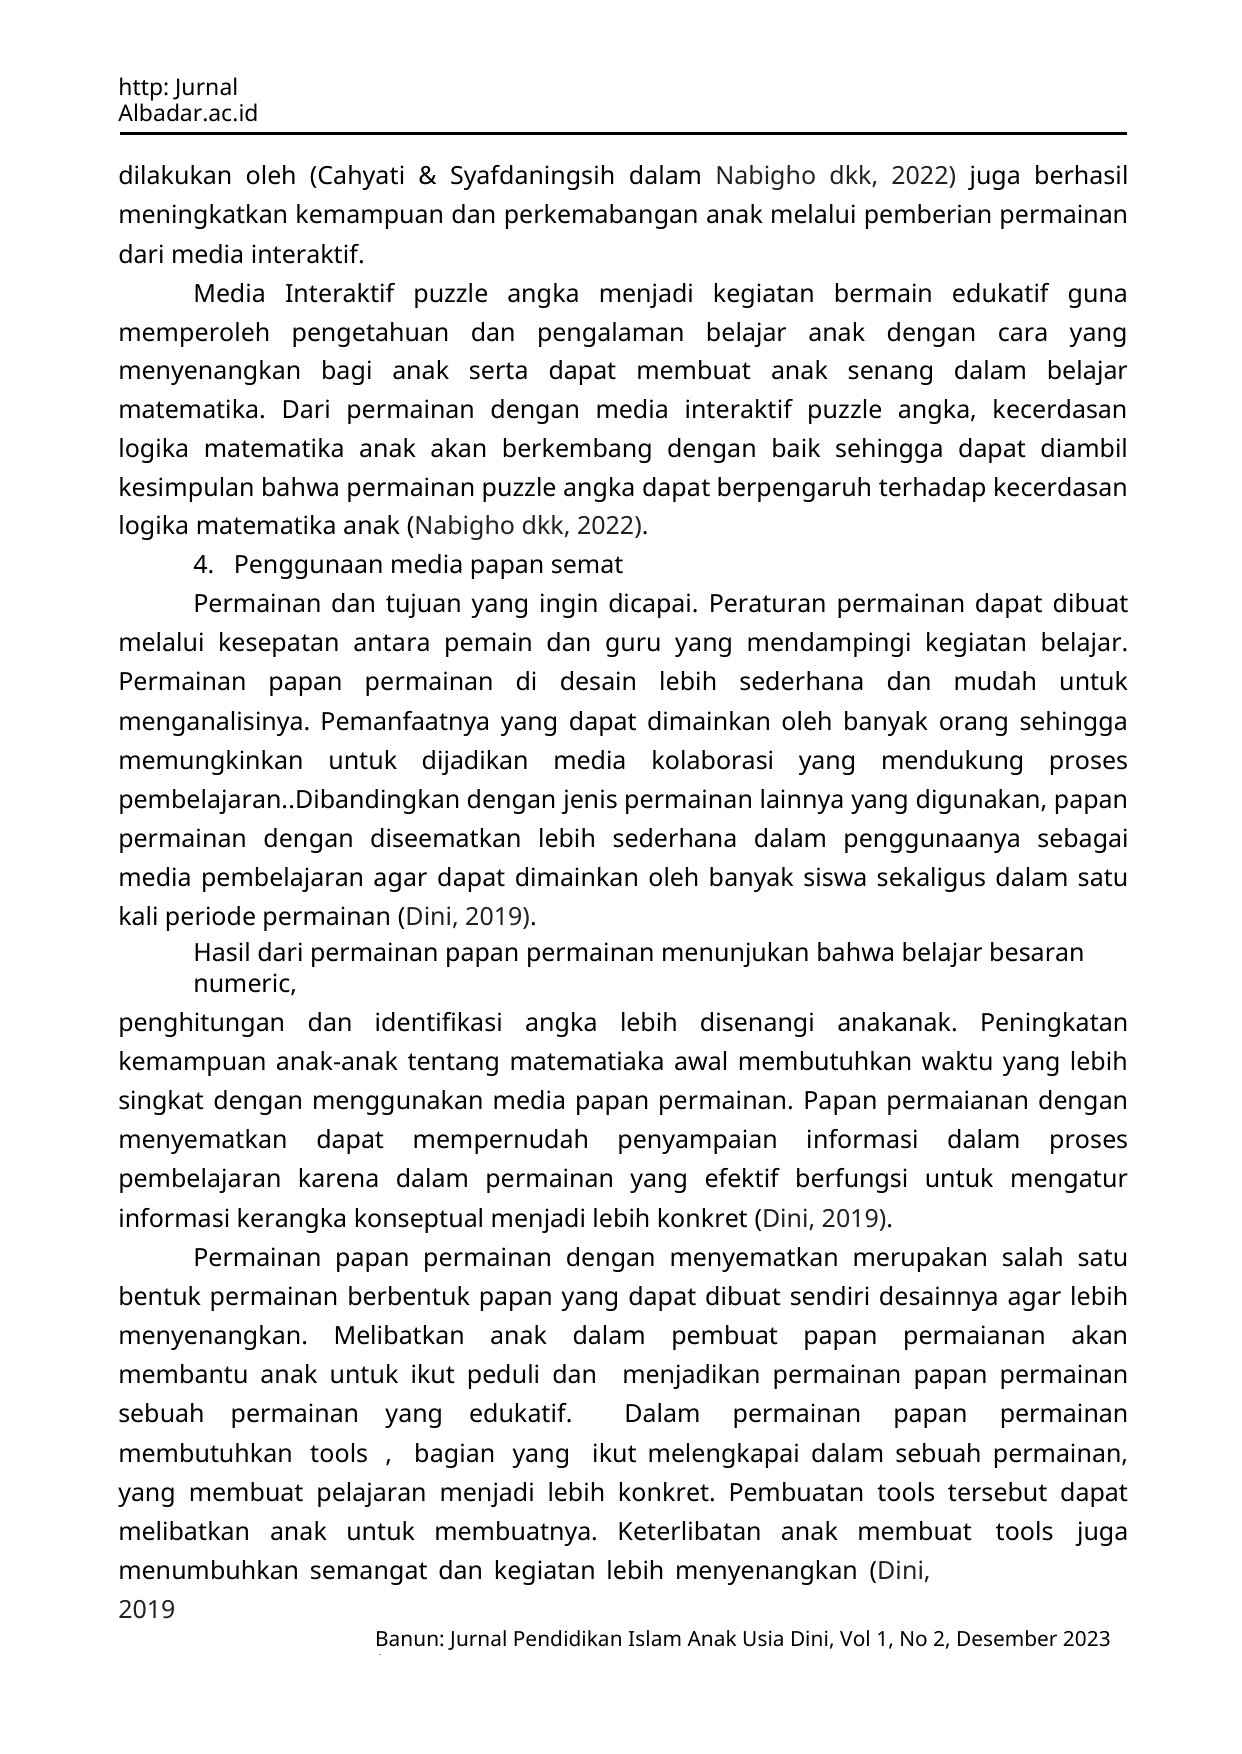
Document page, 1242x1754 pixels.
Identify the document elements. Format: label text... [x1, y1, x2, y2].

text penghitungan dan identifikasi angka lebih disenangi anakanak. Peningkatan kemampuan anak-anak tentang matematiaka awal membutuhkan waktu yang lebih singkat dengan menggunakan media papan permainan. Papan permaianan dengan menyematkan dapat mempernudah penyampaian informasi dalam proses pembelajaran karena dalam permainan yang efektif berfungsi untuk mengatur informasi kerangka konseptual menjadi lebih konkret (Dini, 2019). [118, 1004, 1128, 1234]
text 4. Penggunaan media papan semat [193, 547, 1142, 581]
text dilakukan oleh (Cahyati & Syafdaningsih dalam Nabigho dkk, 2022) juga berhasil meningkatkan kemampuan dan perkemabangan anak melalui pemberian permainan dari media interaktif. [118, 158, 1128, 270]
text Permainan papan permainan dengan menyematkan merupakan salah satu bentuk permainan berbentuk papan yang dapat dibuat sendiri desainnya agar lebih menyenangkan. Melibatkan anak dalam pembuat papan permaianan akan membantu anak untuk ikut peduli dan menjadikan permainan papan permainan sebuah permainan yang edukatif. Dalam permainan papan permainan membutuhkan tools , bagian yang ikut melengkapai dalam sebuah permainan, yang membuat pelajaran menjadi lebih konkret. Pembuatan tools tersebut dapat melibatkan anak untuk membuatnya. Keterlibatan anak membuat tools juga menumbuhkan semangat dan kegiatan lebih menyenangkan (Dini, [118, 1239, 1128, 1587]
text 2019). [118, 1592, 188, 1626]
text Hasil dari permainan papan permainan menunjukan bahwa belajar besaran numeric, [193, 938, 1142, 1000]
text Permainan dan tujuan yang ingin dicapai. Peraturan permainan dapat dibuat melalui kesepatan antara pemain dan guru yang mendampingi kegiatan belajar. Permainan papan permainan di desain lebih sederhana dan mudah untuk menganalisinya. Pemanfaatnya yang dapat dimainkan oleh banyak orang sehingga memungkinkan untuk dijadikan media kolaborasi yang mendukung proses pembelajaran..Dibandingkan dengan jenis permainan lainnya yang digunakan, papan permainan dengan diseematkan lebih sederhana dalam penggunaanya sebagai media pembelajaran agar dapat dimainkan oleh banyak siswa sekaligus dalam satu kali periode permainan (Dini, 2019). [118, 586, 1128, 933]
text Media Interaktif puzzle angka menjadi kegiatan bermain edukatif guna memperoleh pengetahuan dan pengalaman belajar anak dengan cara yang menyenangkan bagi anak serta dapat membuat anak senang dalam belajar matematika. Dari permainan dengan media interaktif puzzle angka, kecerdasan logika matematika anak akan berkembang dengan baik sehingga dapat diambil kesimpulan bahwa permainan puzzle angka dapat berpengaruh terhadap kecerdasan logika matematika anak (Nabigho dkk, 2022). [118, 276, 1128, 542]
